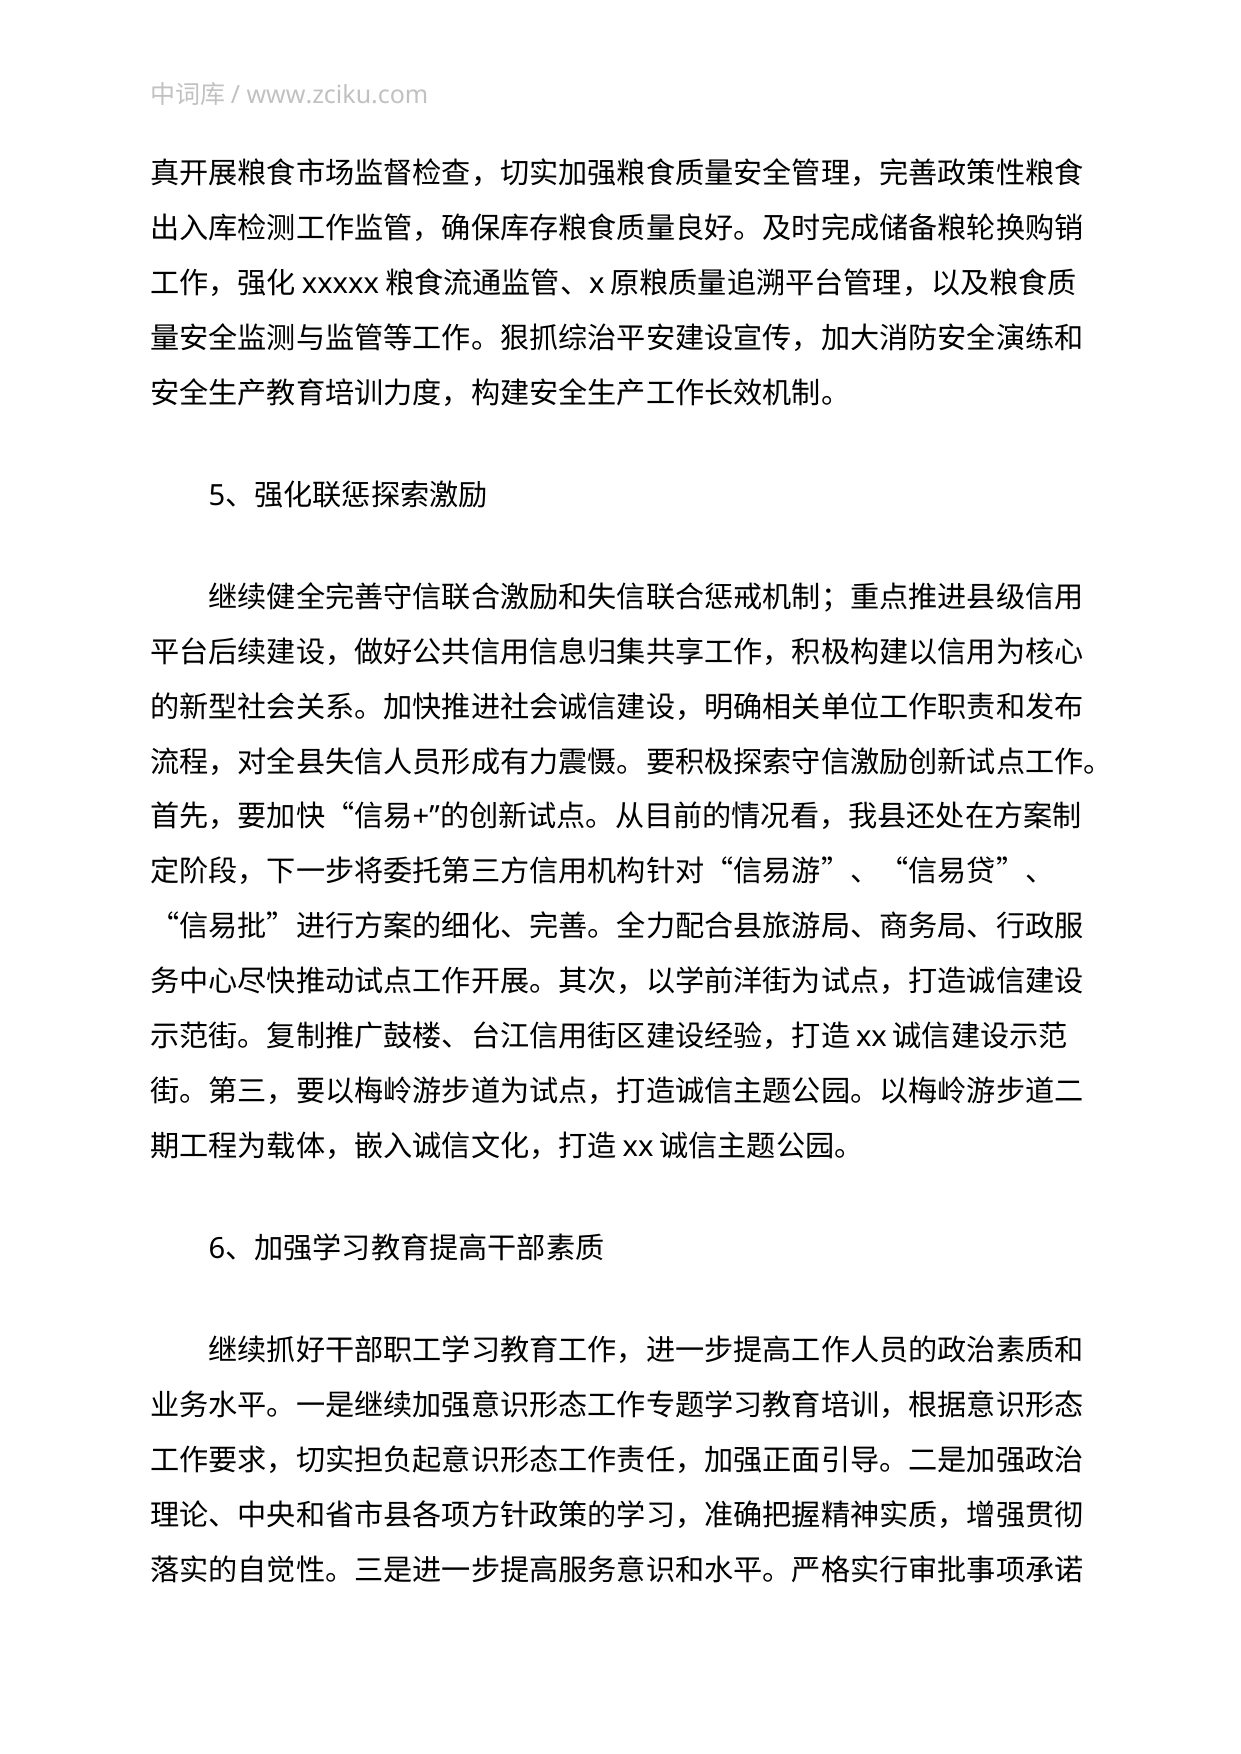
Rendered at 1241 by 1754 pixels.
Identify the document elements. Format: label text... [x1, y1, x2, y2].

text 6、加强学习教育提高干部素质 [150, 1224, 1090, 1267]
text 5、强化联惩探索激励 [150, 471, 1090, 514]
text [150, 150, 1090, 412]
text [150, 1327, 1090, 1588]
text 继续健全完善守信联合激励和失信联合惩戒机制；重点推进县级信用平台后续建设，做好公共信用信息归集共享工作，积极构建以信用为核心的新型社会关系。加快推进社会诚信建设，明确相关单位工作职责和发布流程，对全县失信人员形成有力震慑。要积极探索守信激励创新试点工作。首先，要加快“信易+”的创新试点。从目前的情况看，我县还处在方案制定阶段，下一步将委托第三方信用机构针对“信易游”、“信易贷”、“信易批”进行方案的细化、完善。全力配合县旅游局、商务局、行政服务中心尽快推动试点工作开展。其次，以学前洋街为试点，打造诚信建设示范街。复制推广鼓楼、台江信用街区建设经验，打造xx诚信建设示范街。第三，要以梅岭游步道为试点，打造诚信主题公园。以梅岭游步道二期工程为载体，嵌入诚信文化，打造xx诚信主题公园。 [150, 573, 1090, 1165]
